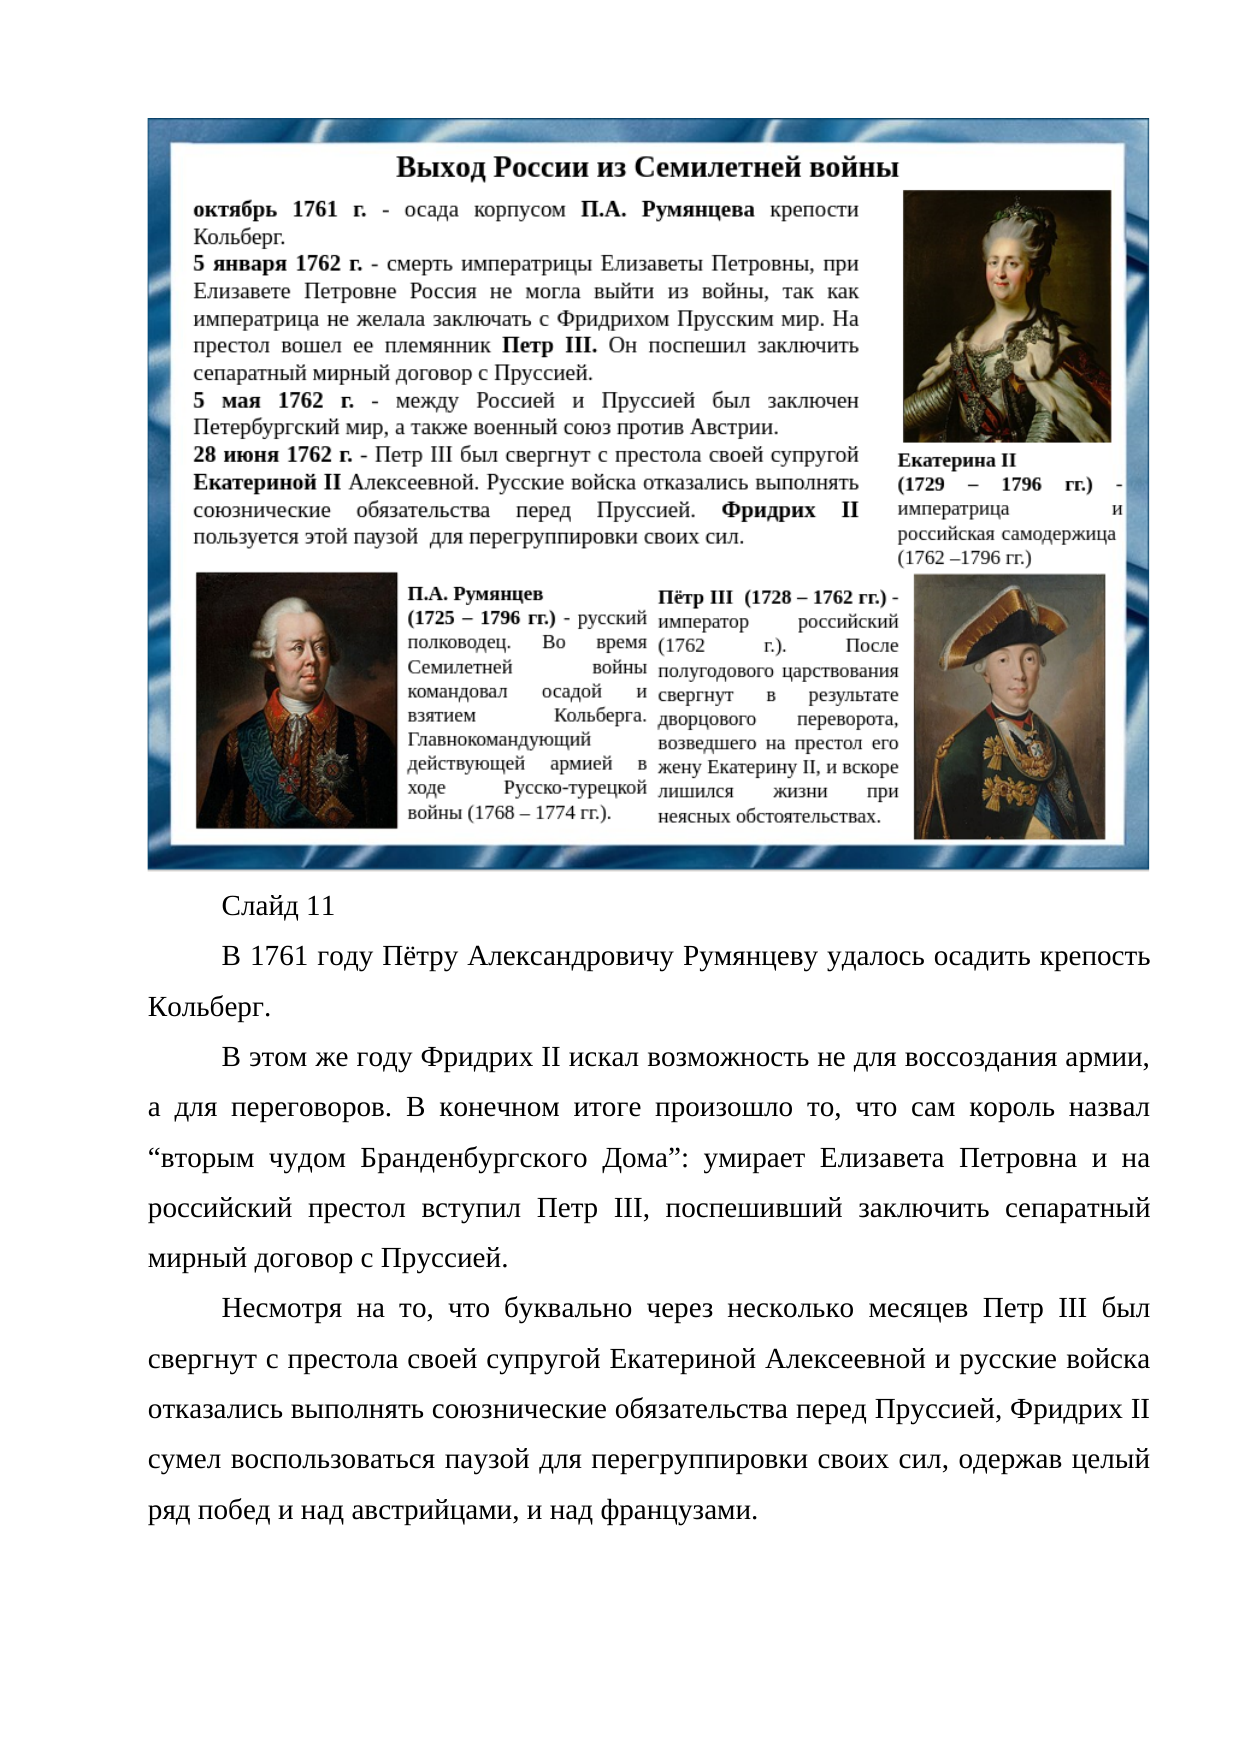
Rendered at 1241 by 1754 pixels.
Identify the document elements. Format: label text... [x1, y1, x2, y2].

text Несмотря на то, что буквально через несколько месяцев Петр III был свергнут с престола своей супругой Екатериной Алексеевной и русские войска отказались выполнять союзнические обязательства перед Пруссией, Фридрих II сумел воспользоваться паузой для перегруппировки своих сил, одержав целый ряд побед и над австрийцами, и над французами. [148, 1291, 1152, 1525]
text В 1761 году Пётру Александровичу Румянцеву удалось осадить крепость Кольберг. [148, 938, 1152, 1022]
text В этом же году Фридрих II искал возможность не для воссоздания армии, а для переговоров. В конечном итоге произошло то, что сам король назвал “вторым чудом Бранденбургского Дома”: умирает Елизавета Петровна и на российский престол вступил Петр III, поспешивший заключить сепаратный мирный договор с Пруссией. [148, 1039, 1152, 1274]
picture [147, 118, 1150, 872]
